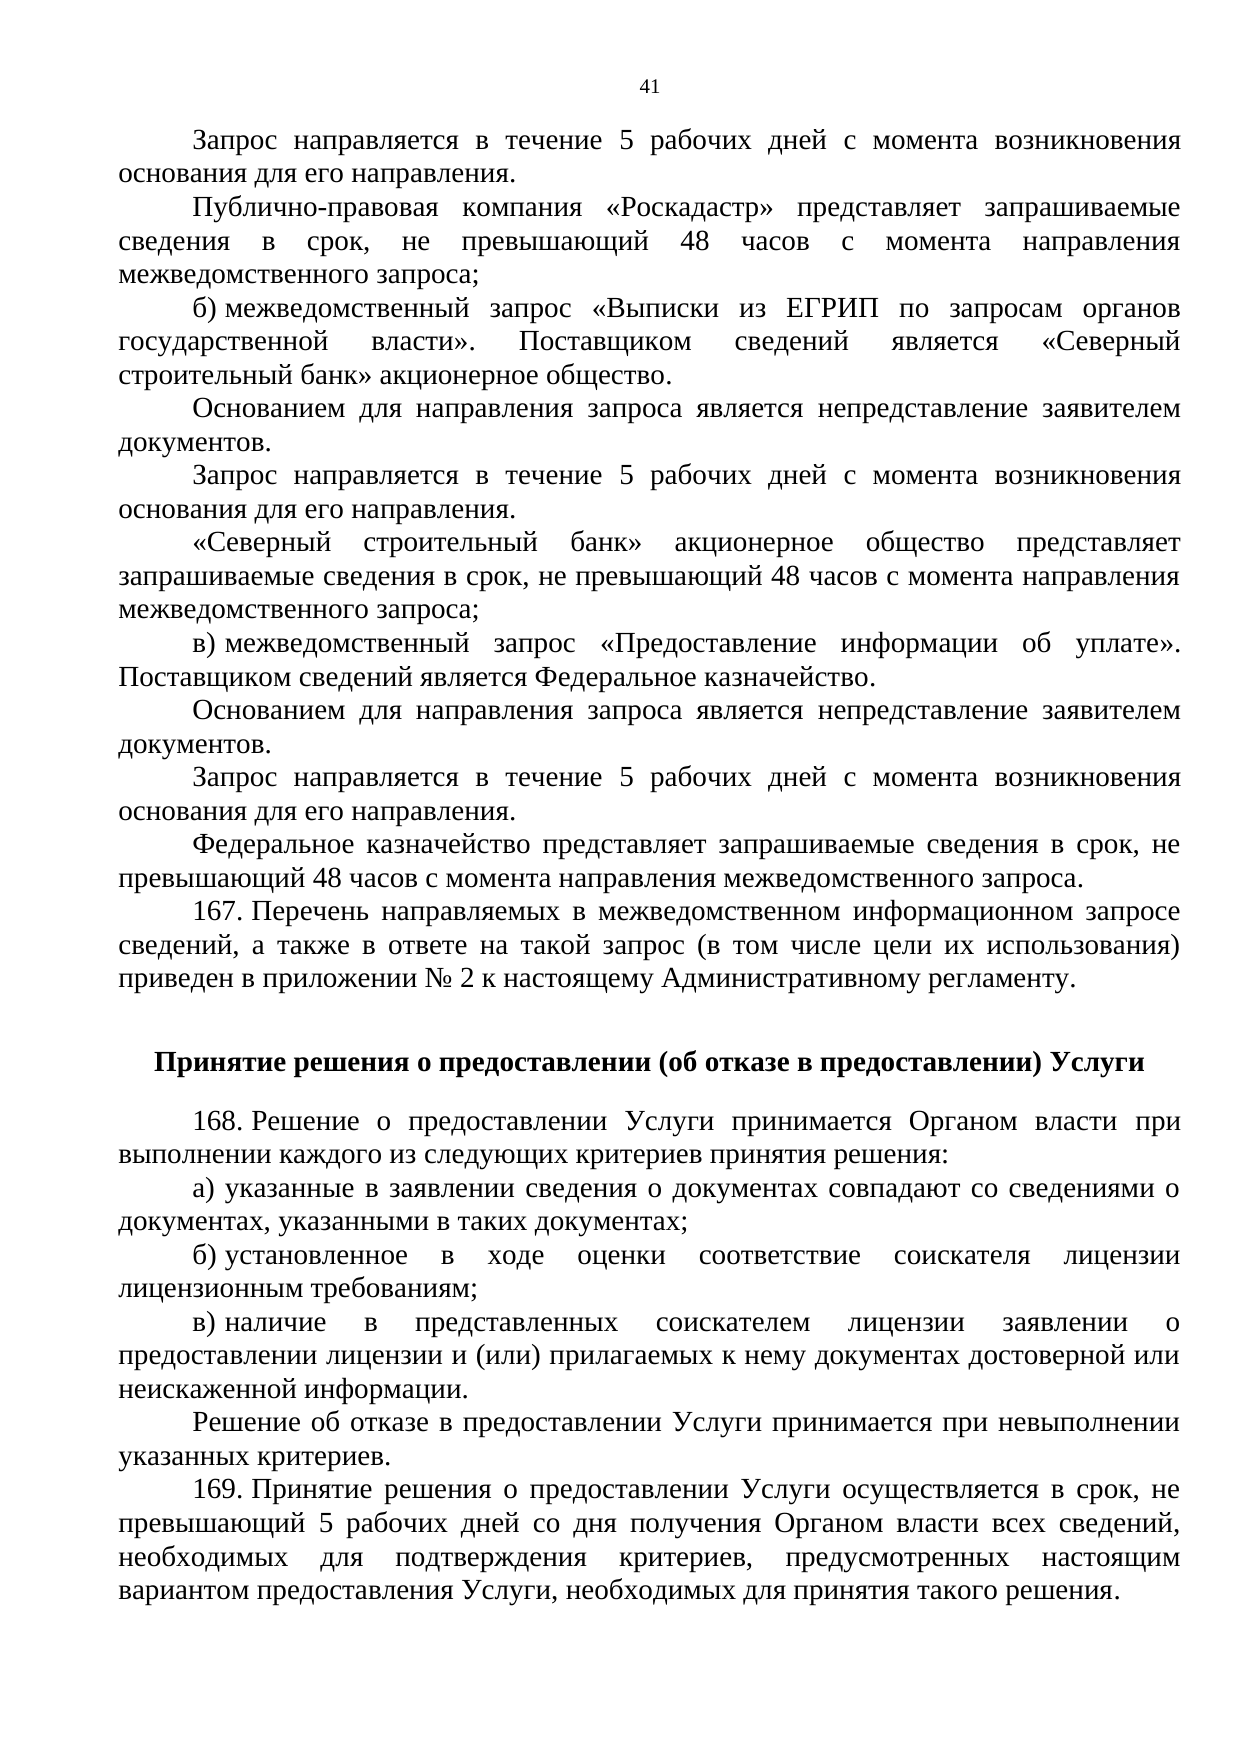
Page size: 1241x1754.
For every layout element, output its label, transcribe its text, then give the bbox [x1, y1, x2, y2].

list Перечень направляемых в межведомственном информационном запросе сведений, а также в ответе на такой запрос (в том числе цели их использования) приведен в приложении № 2 к настоящему Административному регламенту. [118, 893, 1181, 994]
text Принятие решения о предоставлении (об отказе в предоставлении) Услуги [118, 1044, 1181, 1078]
text Запрос направляется в течение 5 рабочих дней с момента возникновения основания для его направления. [118, 457, 1181, 524]
list межведомственный запрос «Выписки из ЕГРИП по запросам органов государственной власти». Поставщиком сведений является «Северный строительный банк» акционерное общество. [118, 290, 1181, 390]
list Принятие решения о предоставлении Услуги осуществляется в срок, не превышающий 5 рабочих дней со дня получения Органом власти всех сведений, необходимых для подтверждения критериев, предусмотренных настоящим вариантом предоставления Услуги, необходимых для принятия такого решения. [118, 1472, 1181, 1606]
text Запрос направляется в течение 5 рабочих дней с момента возникновения основания для его направления. [118, 759, 1181, 826]
text Запрос направляется в течение 5 рабочих дней с момента возникновения основания для его направления. [118, 122, 1181, 189]
text Публично-правовая компания «Роскадастр» представляет запрашиваемые сведения в срок, не превышающий 48 часов с момента направления межведомственного запроса; [118, 189, 1181, 290]
list указанные в заявлении сведения о документах совпадают со сведениями о документах, указанными в таких документах; [118, 1170, 1181, 1237]
text Федеральное казначейство представляет запрашиваемые сведения в срок, не превышающий 48 часов с момента направления межведомственного запроса. [118, 826, 1181, 893]
text «Северный строительный банк» акционерное общество представляет запрашиваемые сведения в срок, не превышающий 48 часов с момента направления межведомственного запроса; [118, 524, 1181, 625]
text Основанием для направления запроса является непредставление заявителем документов. [118, 390, 1181, 457]
list наличие в представленных соискателем лицензии заявлении о предоставлении лицензии и (или) прилагаемых к нему документах достоверной или неискаженной информации. [118, 1304, 1181, 1404]
list установленное в ходе оценки соответствие соискателя лицензии лицензионным требованиям; [118, 1237, 1181, 1304]
list Решение о предоставлении Услуги принимается Органом власти при выполнении каждого из следующих критериев принятия решения: [118, 1103, 1181, 1170]
text Решение об отказе в предоставлении Услуги принимается при невыполнении указанных критериев. [118, 1404, 1181, 1472]
list межведомственный запрос «Предоставление информации об уплате». Поставщиком сведений является Федеральное казначейство. [118, 625, 1181, 692]
text Основанием для направления запроса является непредставление заявителем документов. [118, 692, 1181, 759]
